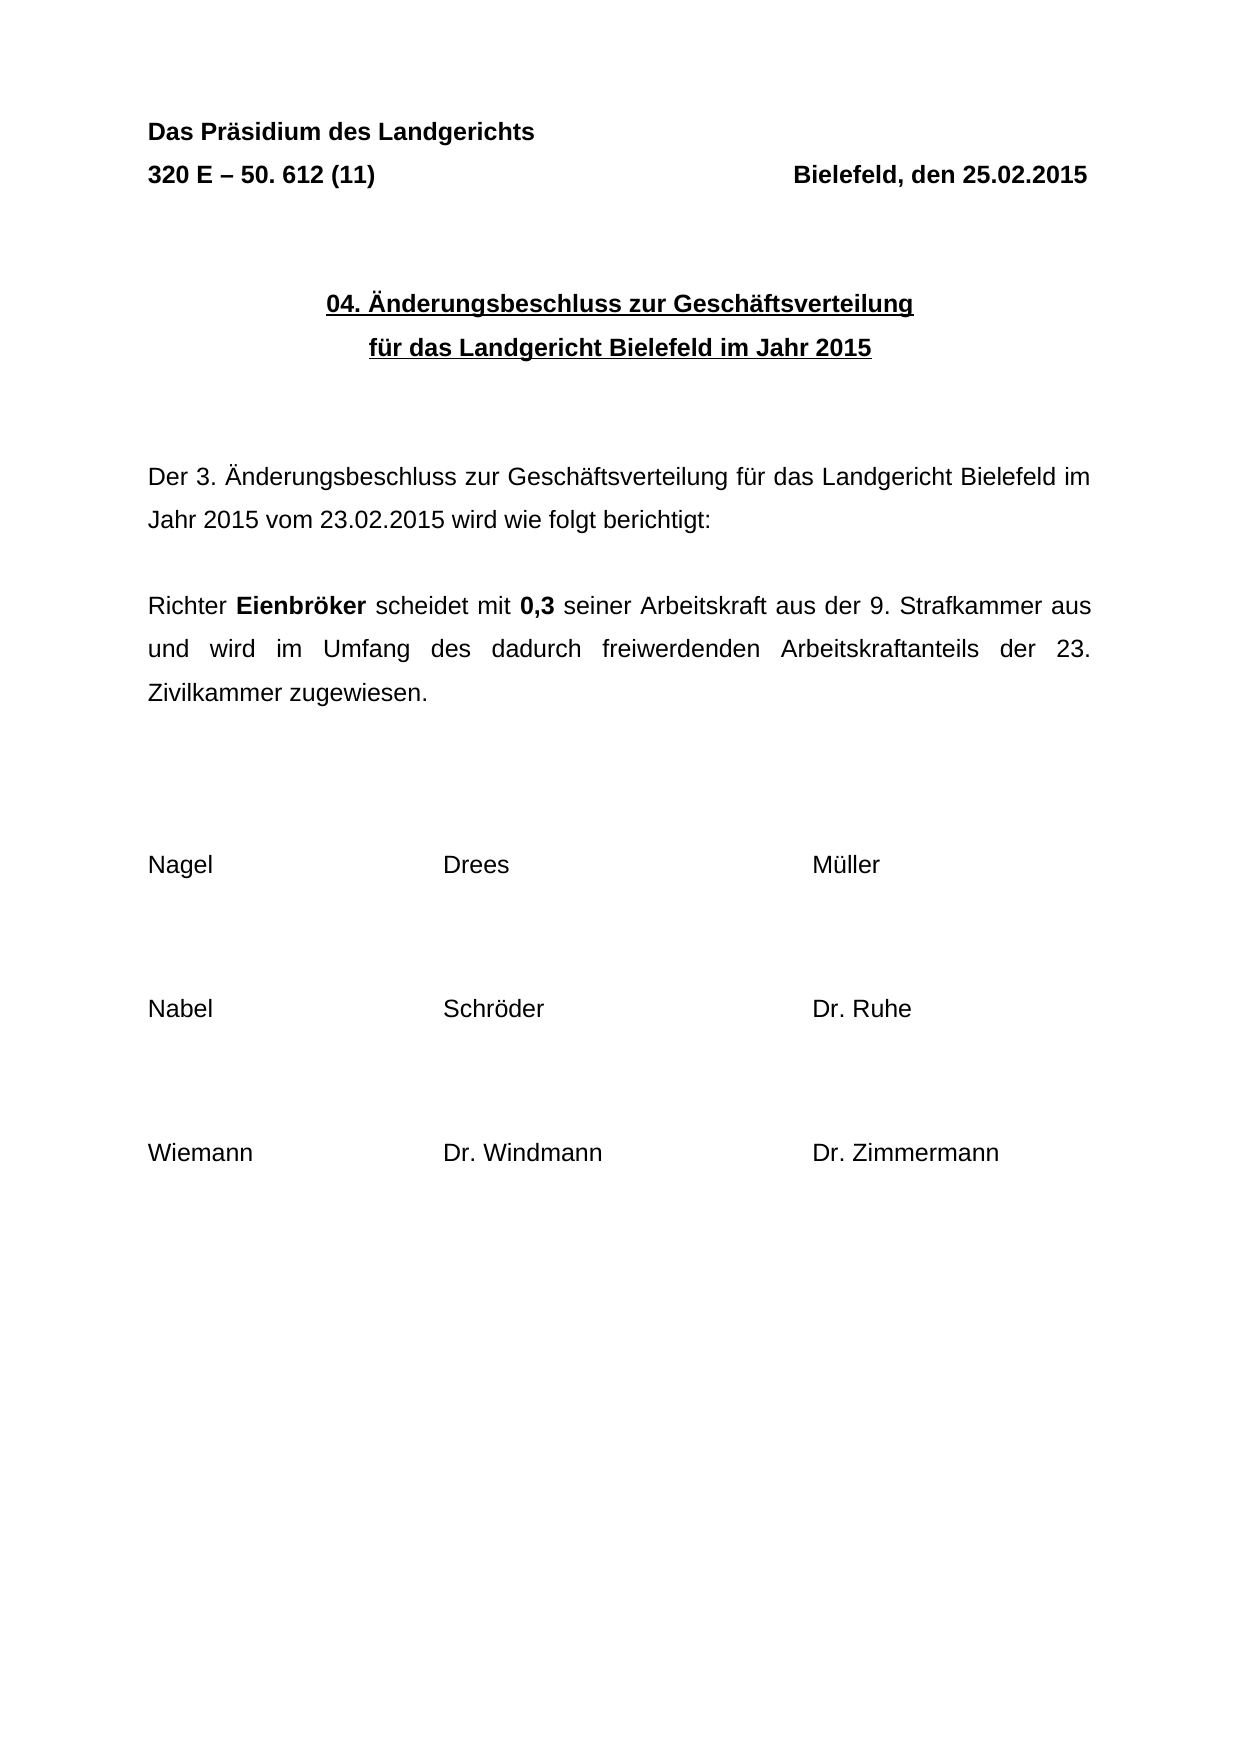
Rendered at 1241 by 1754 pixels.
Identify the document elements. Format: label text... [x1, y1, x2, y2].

text Richter Eienbröker scheidet mit 0,3 seiner Arbeitskraft aus der 9. Strafkammer aus und wird im Umfang des dadurch freiwerdenden Arbeitskraftanteils der 23. Zivilkammer zugewiesen. [148, 591, 1093, 706]
text Nagel Drees Müller [148, 850, 1093, 879]
text 04. Änderungsbeschluss zur Geschäftsverteilung [148, 289, 1093, 318]
text Nabel Schröder Dr. Ruhe [148, 994, 1093, 1023]
text für das Landgericht Bielefeld im Jahr 2015 [148, 333, 1093, 361]
text Der 3. Änderungsbeschluss zur Geschäftsverteilung für das Landgericht Bielefeld im Jahr 2015 vom 23.02.2015 wird wie folgt berichtigt: [148, 462, 1093, 534]
text Das Präsidium des Landgerichts [148, 117, 1093, 146]
text Wiemann Dr. Windmann Dr. Zimmermann [148, 1138, 1093, 1166]
text 320 E – 50. 612 (11) Bielefeld, den 25.02.2015 [148, 160, 1093, 189]
